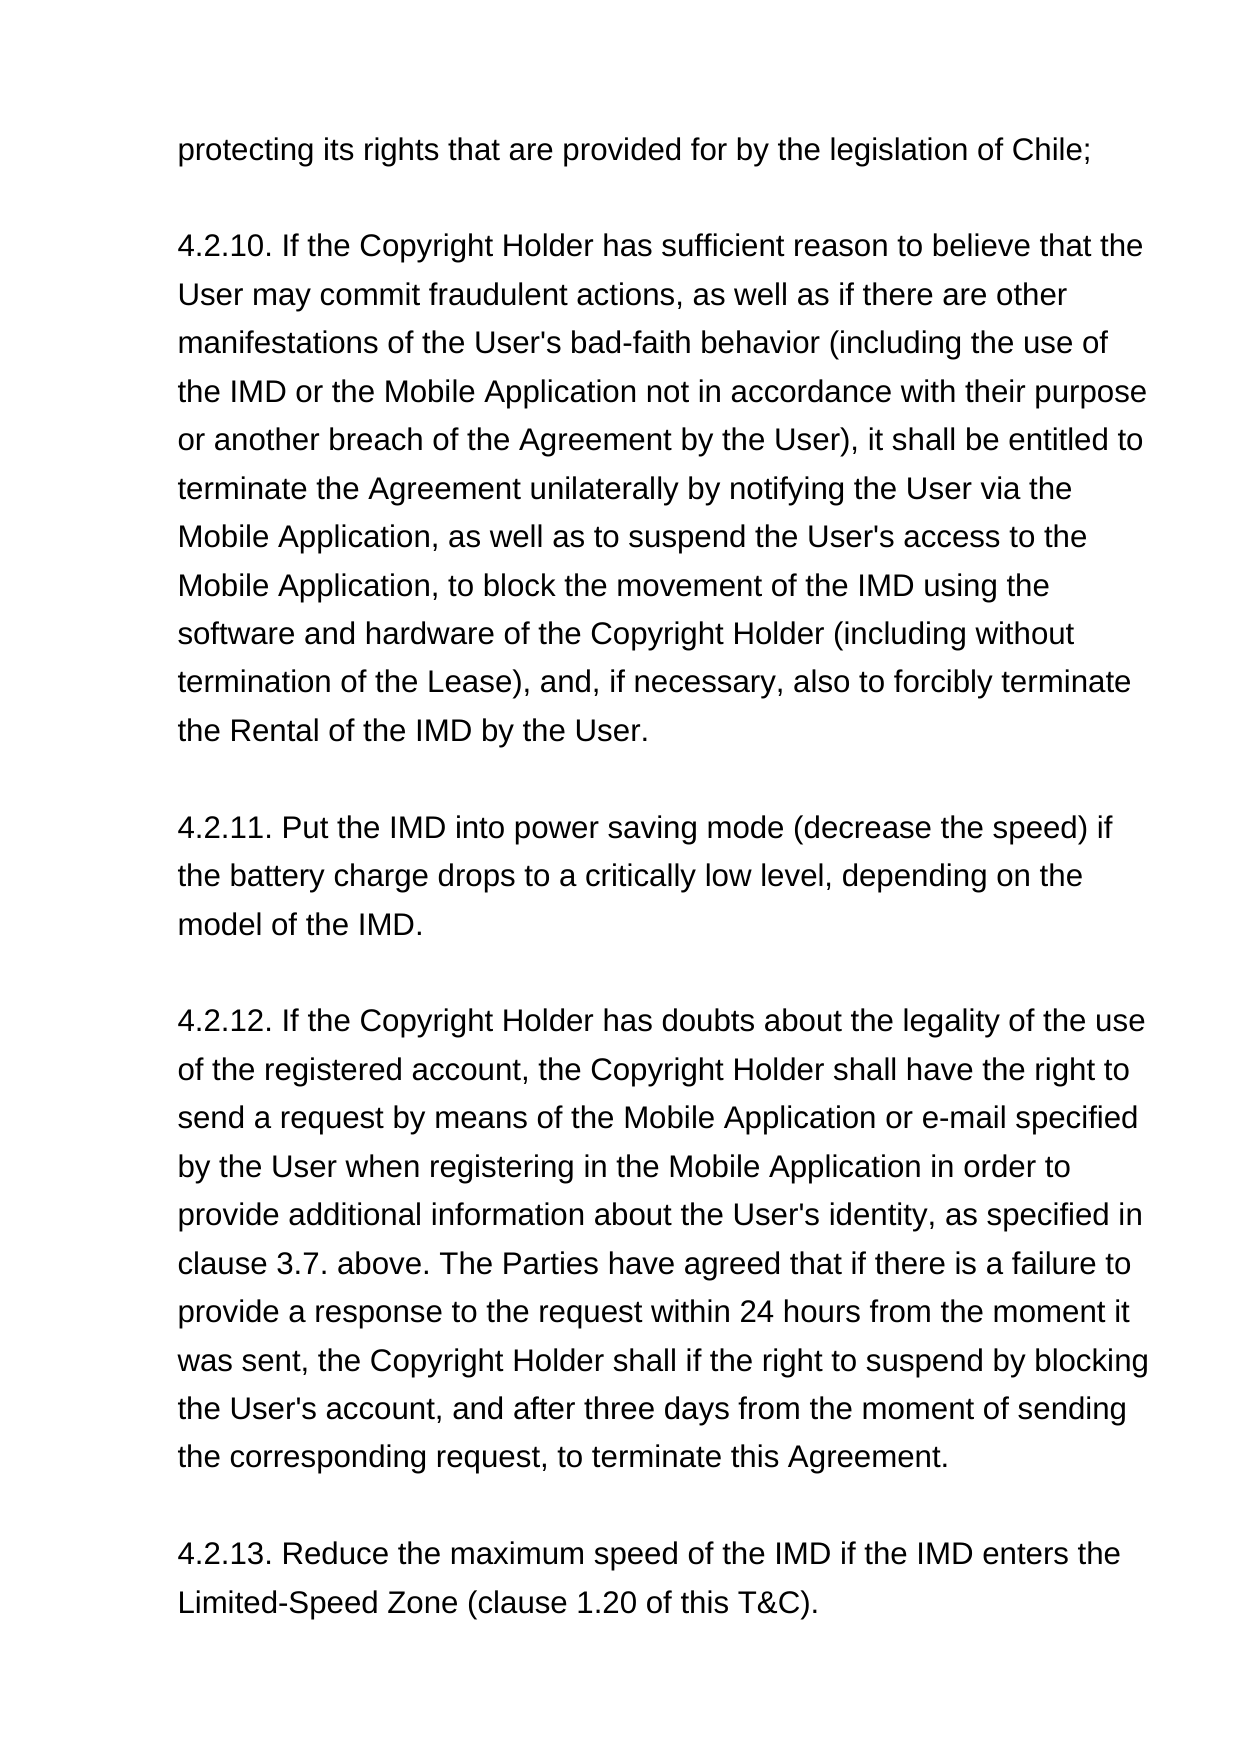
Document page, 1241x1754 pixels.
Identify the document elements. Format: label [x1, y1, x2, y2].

text [177, 118, 1152, 1620]
